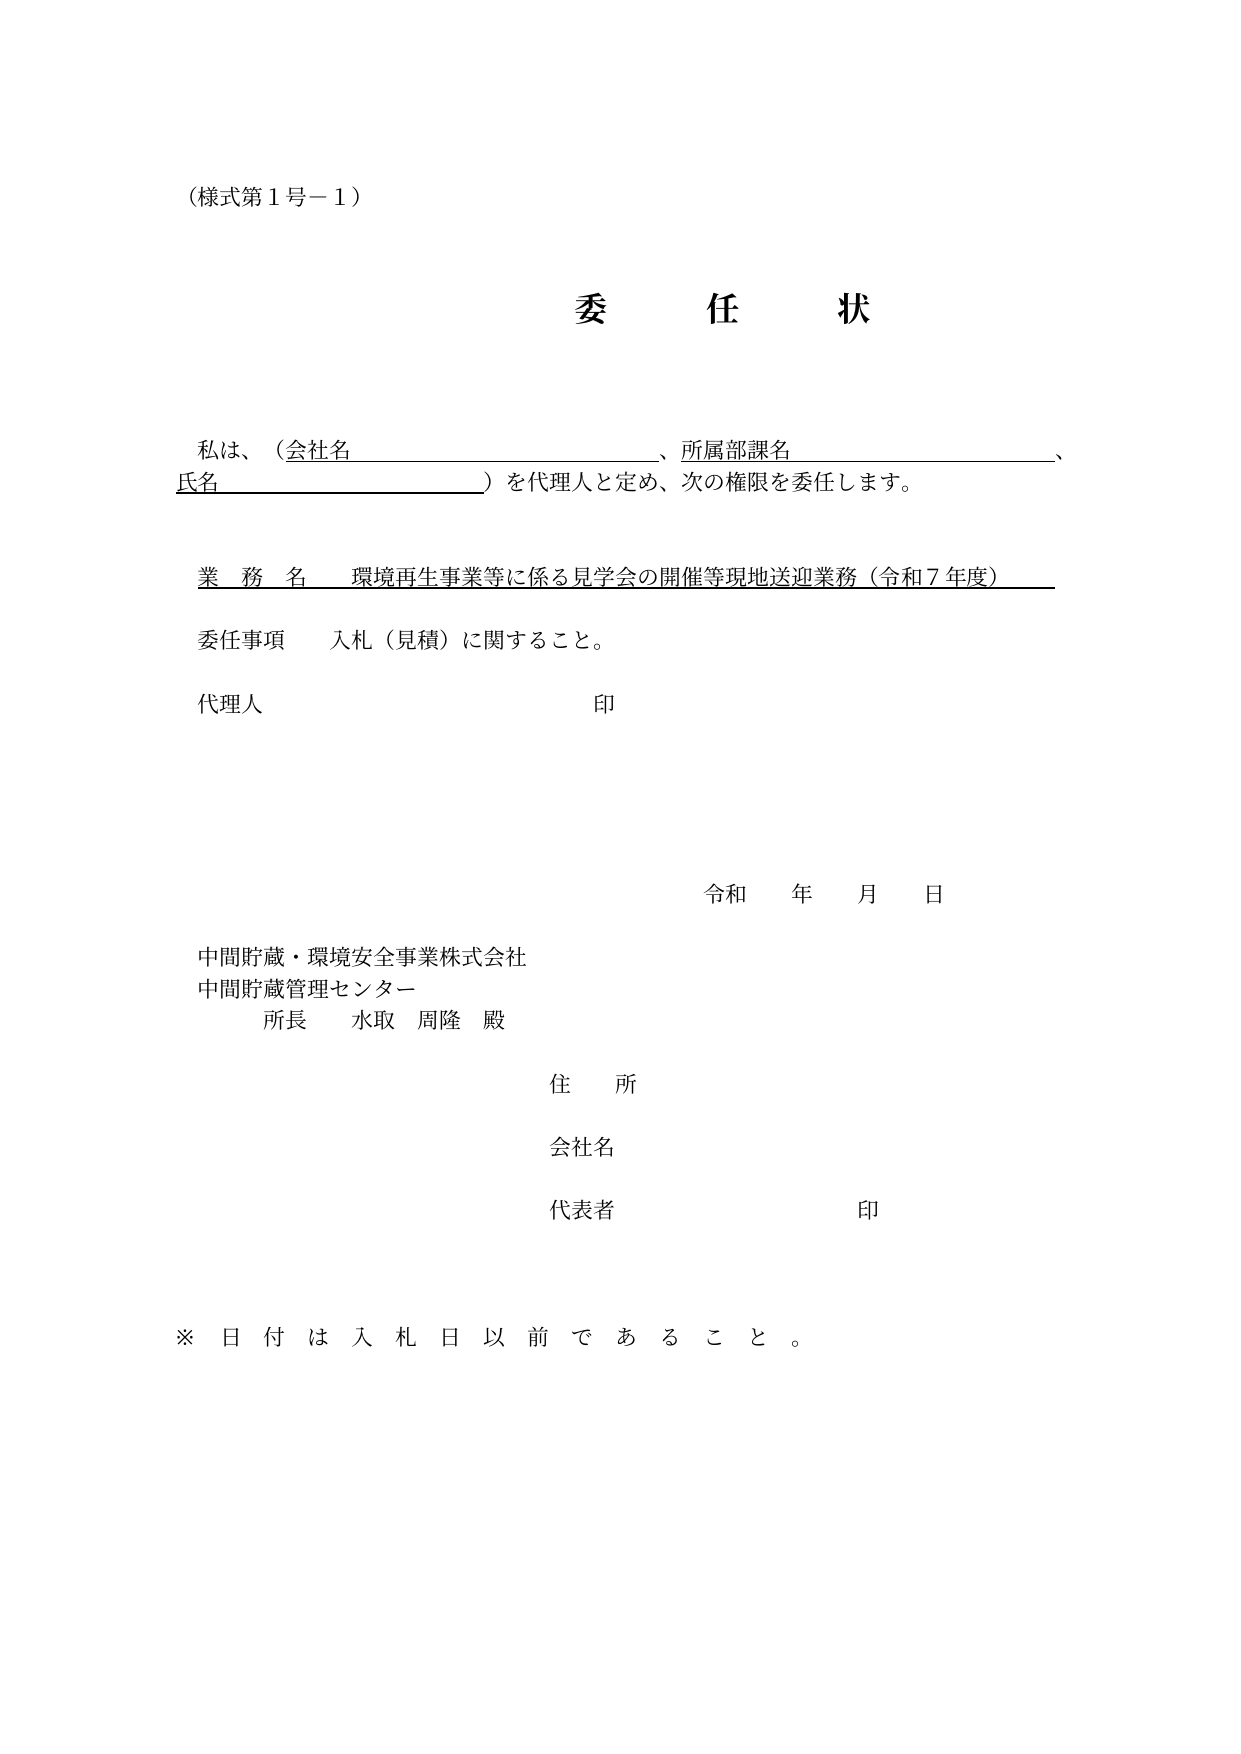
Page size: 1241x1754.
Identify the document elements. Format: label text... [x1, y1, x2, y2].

text 住 所 [176, 1067, 1077, 1099]
text 委任事項 入札（見積）に関すること。 [176, 624, 1077, 655]
text 代理人 印 [176, 687, 1077, 719]
text 委 任 状 [176, 275, 1077, 339]
text 令和 年 月 日 [176, 877, 1077, 909]
text 中間貯蔵・環境安全事業株式会社 [176, 940, 1077, 972]
text 私は、（会社名 、所属部課名 、氏名 ）を代理人と定め、次の権限を委任します。 [176, 434, 1077, 497]
text （様式第１号－１） [176, 180, 1077, 212]
text ※日付は入札日以前であること。 [176, 1320, 1077, 1352]
text 中間貯蔵管理センター [176, 972, 1077, 1004]
text 会社名 [176, 1130, 1077, 1162]
text 業 務 名 環境再生事業等に係る見学会の開催等現地送迎業務（令和７年度） [176, 560, 1077, 592]
text 所長 水取 周隆 殿 [176, 1004, 1077, 1035]
text 代表者 印 [176, 1194, 1077, 1225]
